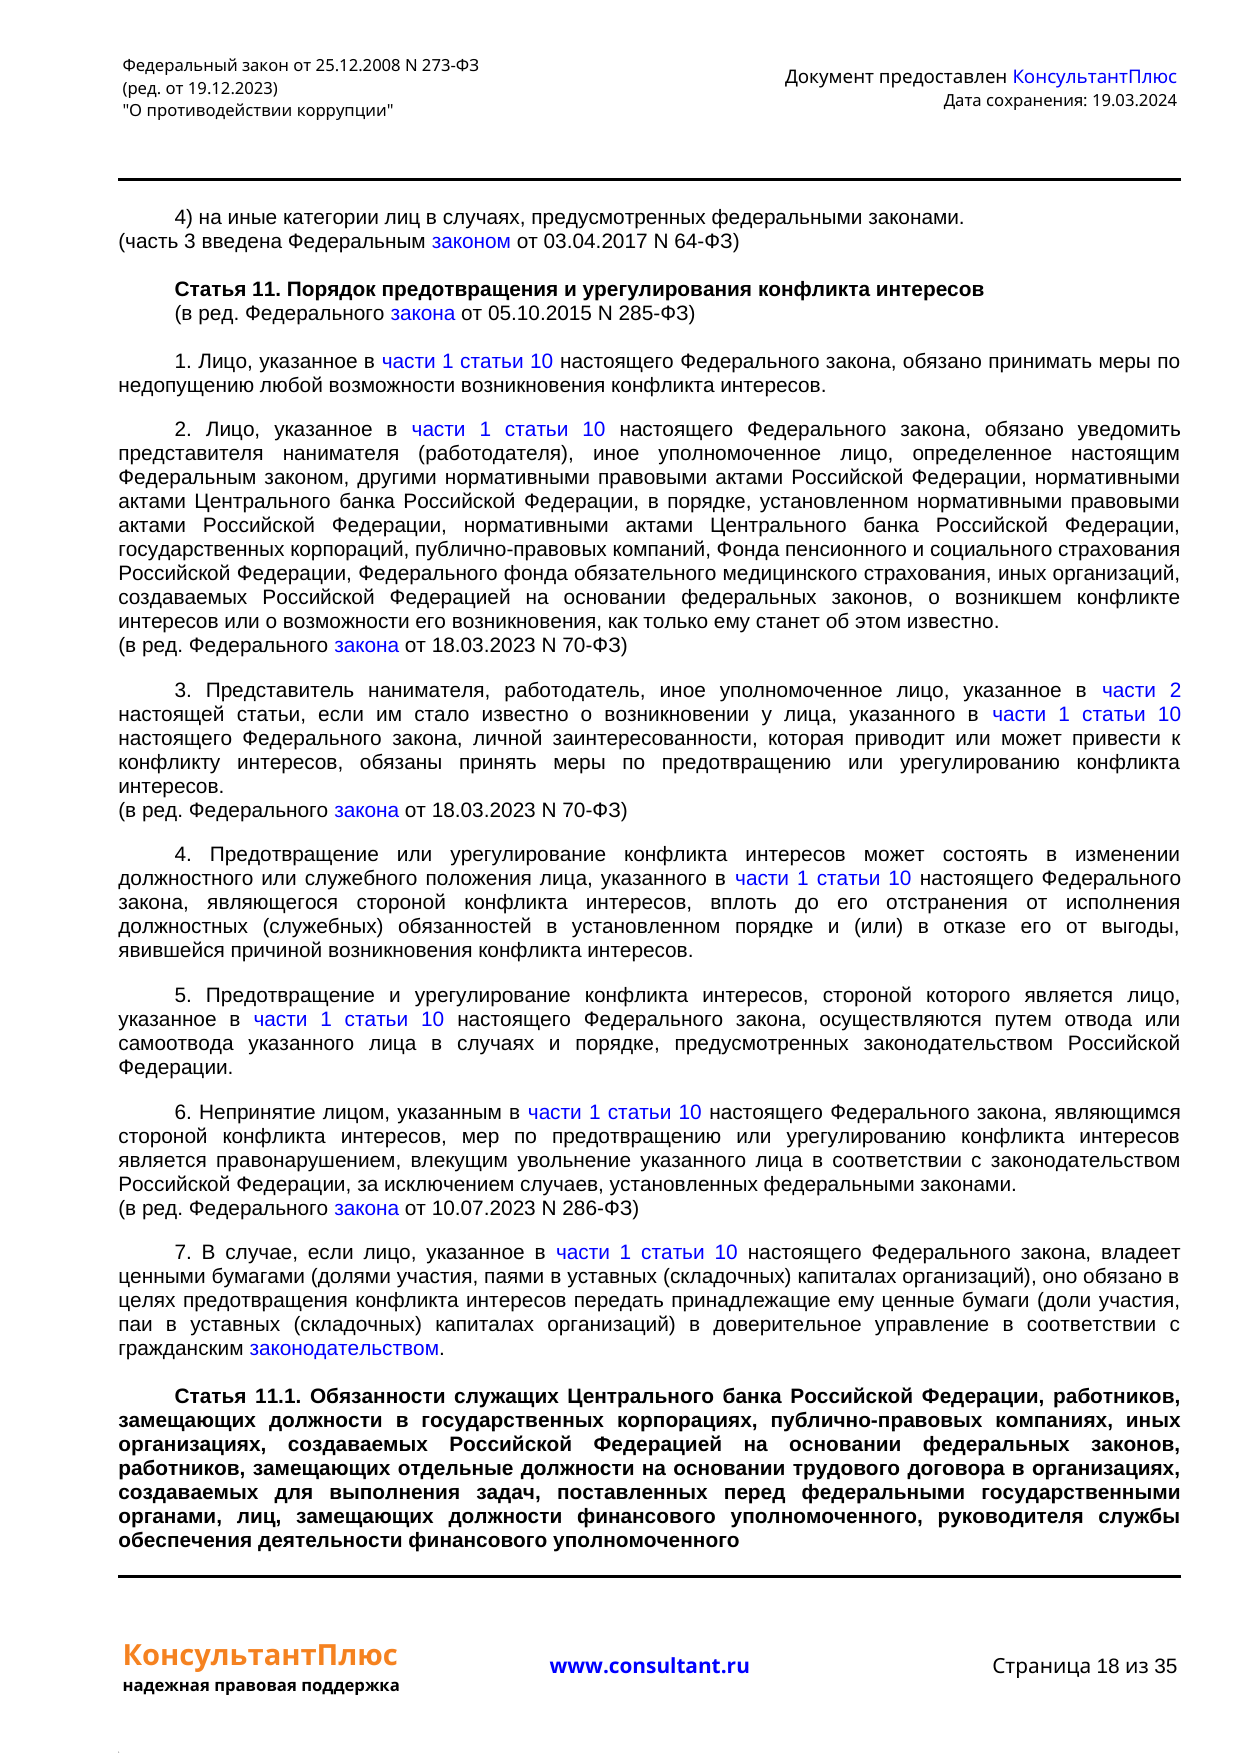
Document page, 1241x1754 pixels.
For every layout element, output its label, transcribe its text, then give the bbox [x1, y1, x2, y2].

title Статья 11. Порядок предотвращения и урегулирования конфликта интересов [118, 277, 1181, 301]
text 4) на иные категории лиц в случаях, предусмотренных федеральными законами. [118, 205, 1181, 229]
text (в ред. Федерального закона от 18.03.2023 N 70-ФЗ) [118, 633, 1181, 657]
text (в ред. Федерального закона от 10.07.2023 N 286-ФЗ) [118, 1195, 1181, 1219]
title Статья 11.1. Обязанности служащих Центрального банка Российской Федерации, работников, замещающих должности в государственных корпорациях, публично-правовых компаниях, иных организациях, создаваемых Российской Федерацией на основании федеральных законов, работников, замещающих отдельные должности на основании трудового договора в организациях, создаваемых для выполнения задач, поставленных перед федеральными государственными органами, лиц, замещающих должности финансового уполномоченного, руководителя службы обеспечения деятельности финансового уполномоченного [118, 1384, 1181, 1552]
text 7. В случае, если лицо, указанное в части 1 статьи 10 настоящего Федерального закона, владеет ценными бумагами (долями участия, паями в уставных (складочных) капиталах организаций), оно обязано в целях предотвращения конфликта интересов передать принадлежащие ему ценные бумаги (доли участия, паи в уставных (складочных) капиталах организаций) в доверительное управление в соответствии с гражданским законодательством. [118, 1240, 1181, 1360]
text 6. Непринятие лицом, указанным в части 1 статьи 10 настоящего Федерального закона, являющимся стороной конфликта интересов, мер по предотвращению или урегулированию конфликта интересов является правонарушением, влекущим увольнение указанного лица в соответствии с законодательством Российской Федерации, за исключением случаев, установленных федеральными законами. [118, 1099, 1181, 1195]
text (в ред. Федерального закона от 18.03.2023 N 70-ФЗ) [118, 797, 1181, 821]
text 3. Представитель нанимателя, работодатель, иное уполномоченное лицо, указанное в части 2 настоящей статьи, если им стало известно о возникновении у лица, указанного в части 1 статьи 10 настоящего Федерального закона, личной заинтересованности, которая приводит или может привести к конфликту интересов, обязаны принять меры по предотвращению или урегулированию конфликта интересов. [118, 678, 1181, 797]
text (часть 3 введена Федеральным законом от 03.04.2017 N 64-ФЗ) [118, 229, 1181, 253]
text 1. Лицо, указанное в части 1 статьи 10 настоящего Федерального закона, обязано принимать меры по недопущению любой возможности возникновения конфликта интересов. [118, 348, 1181, 396]
text 2. Лицо, указанное в части 1 статьи 10 настоящего Федерального закона, обязано уведомить представителя нанимателя (работодателя), иное уполномоченное лицо, определенное настоящим Федеральным законом, другими нормативными правовыми актами Российской Федерации, нормативными актами Центрального банка Российской Федерации, в порядке, установленном нормативными правовыми актами Российской Федерации, нормативными актами Центрального банка Российской Федерации, государственных корпораций, публично-правовых компаний, Фонда пенсионного и социального страхования Российской Федерации, Федерального фонда обязательного медицинского страхования, иных организаций, создаваемых Российской Федерацией на основании федеральных законов, о возникшем конфликте интересов или о возможности его возникновения, как только ему станет об этом известно. [118, 417, 1181, 633]
text (в ред. Федерального закона от 05.10.2015 N 285-ФЗ) [118, 301, 1181, 324]
text 5. Предотвращение и урегулирование конфликта интересов, стороной которого является лицо, указанное в части 1 статьи 10 настоящего Федерального закона, осуществляются путем отвода или самоотвода указанного лица в случаях и порядке, предусмотренных законодательством Российской Федерации. [118, 983, 1181, 1079]
text 4. Предотвращение или урегулирование конфликта интересов может состоять в изменении должностного или служебного положения лица, указанного в части 1 статьи 10 настоящего Федерального закона, являющегося стороной конфликта интересов, вплоть до его отстранения от исполнения должностных (служебных) обязанностей в установленном порядке и (или) в отказе его от выгоды, явившейся причиной возникновения конфликта интересов. [118, 842, 1181, 962]
